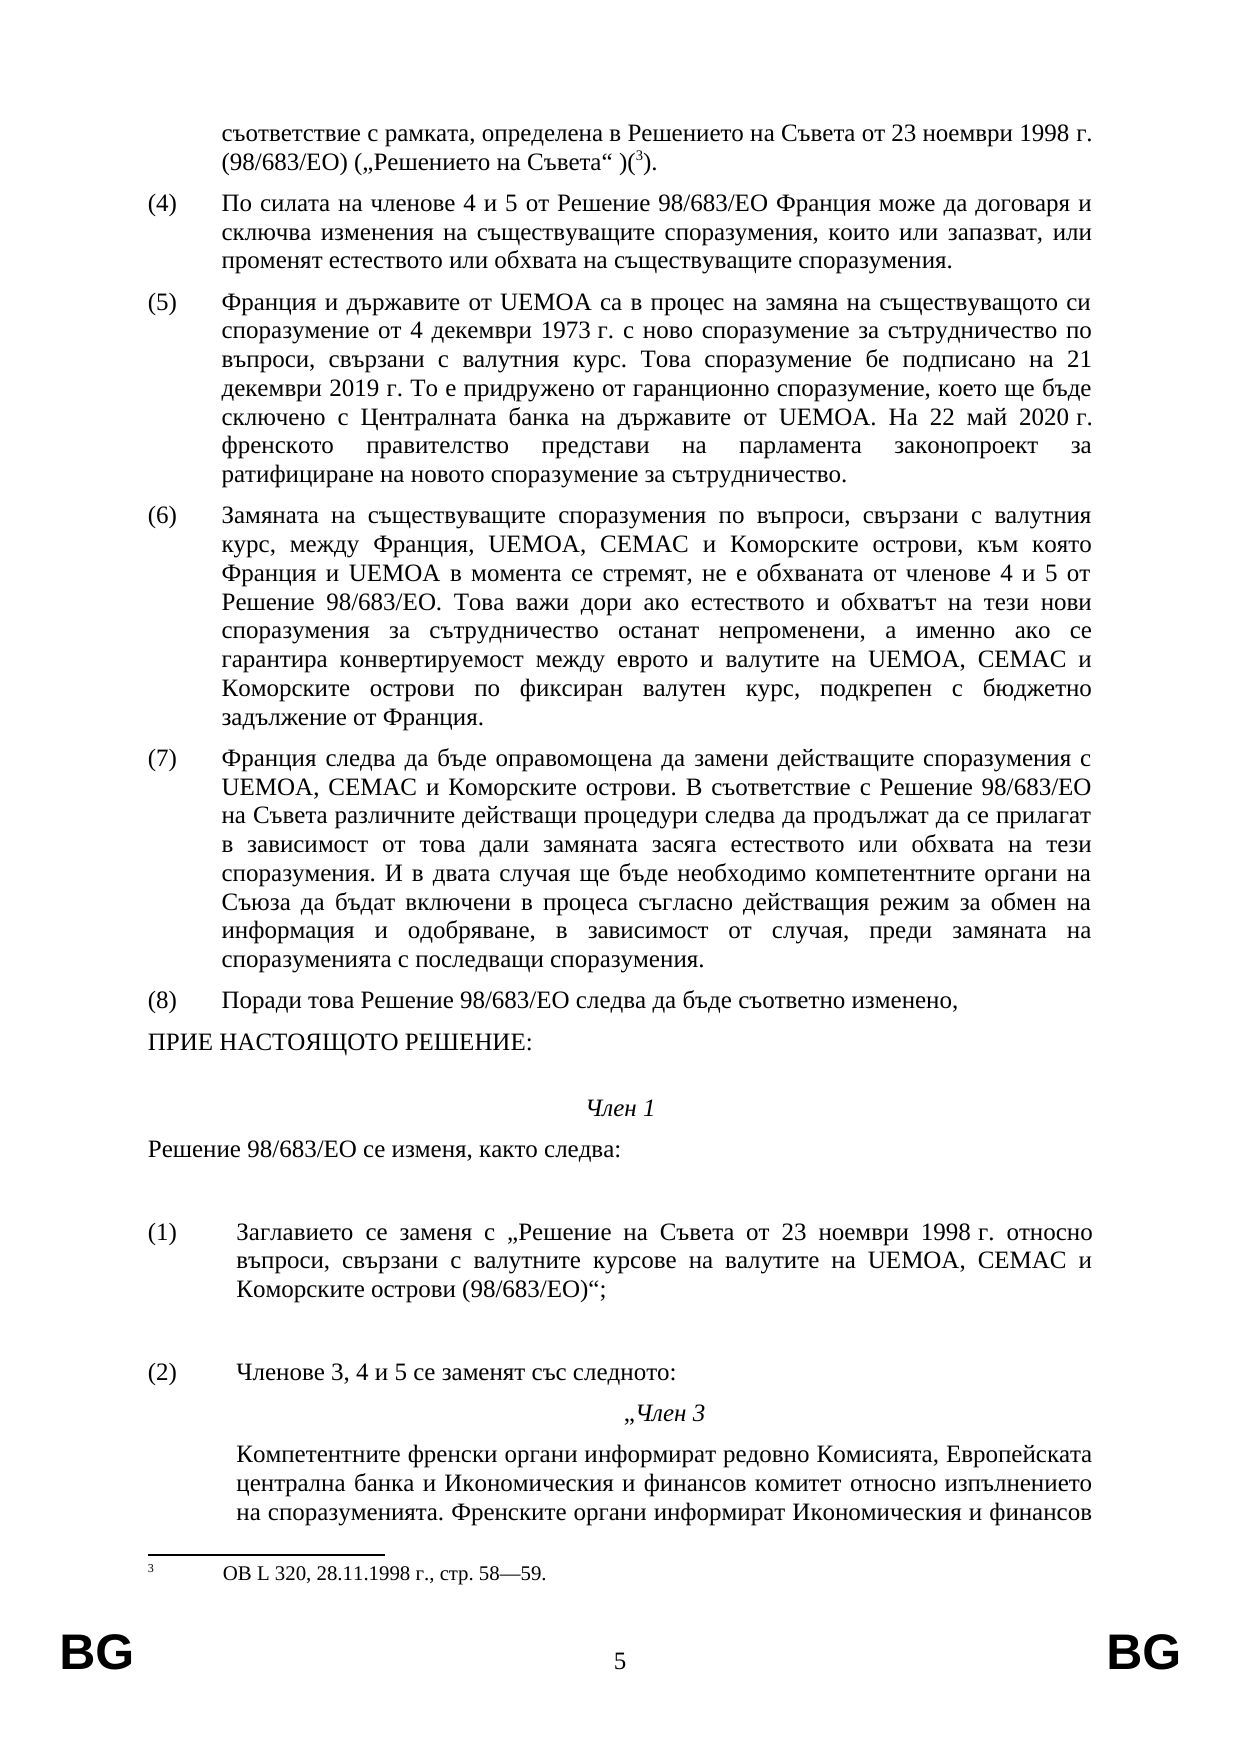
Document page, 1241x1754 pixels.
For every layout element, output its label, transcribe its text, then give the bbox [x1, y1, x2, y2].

text Член 1 [148, 1093, 1093, 1122]
text ПРИЕ НАСТОЯЩОТО РЕШЕНИЕ: [148, 1027, 1093, 1056]
text „Член 3 [236, 1398, 1093, 1427]
text (6) Замяната на съществуващите споразумения по въпроси, свързани с валутния курс, между Франция, UEMOA, CEMAC и Коморските острови, към която Франция и UEMOA в момента се стремят, не е обхваната от членове 4 и 5 от Решение 98/683/ЕО. Това важи дори ако естеството и обхватът на тези нови споразумения за сътрудничество останат непроменени, а именно ако се гарантира конвертируемост между еврото и валутите на UEMOA, CEMAC и Коморските острови по фиксиран валутен курс, подкрепен с бюджетно задължение от Франция. [148, 501, 1093, 731]
text (1) Заглавието се заменя с „Решение на Съвета от 23 ноември 1998 г. относно въпроси, свързани с валутните курсове на валутите на UEMOA, CEMAC и Коморските острови (98/683/ЕО)“; [148, 1217, 1093, 1303]
text (4) По силата на членове 4 и 5 от Решение 98/683/ЕО Франция може да договаря и сключва изменения на съществуващите споразумения, които или запазват, или променят естеството или обхвата на съществуващите споразумения. [148, 188, 1093, 274]
text (8) Поради това Решение 98/683/ЕО следва да бъде съответно изменено, [148, 986, 1093, 1014]
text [236, 1439, 1093, 1526]
text (3) Преди въвеждането на еврото Франция сключи няколко споразумения с UEMOA (Union économique et monétaire ouest-africaine), CEMAC (Communauté économique et monétaire de l’Afrique Centrale) и Коморските острови, които имаха за цел да гарантират конвертируемостта на CFA франк и коморския франк към френския франк по фиксиран валутен курс(). След замяната на френския франк с еврото на 1 януари 1999 г. Съветът разреши на Франция да продължи да прилага съществуващите споразумения („настоящите споразумения“) по въпроси, свързани с валутния курс, с UEMOA, CEMAC и Коморските острови в съответствие с рамката, определена в Решението на Съвета от 23 ноември 1998 г. (98/683/ЕО) („Решението на Съвета“ )(). [148, 118, 1093, 176]
text (7) Франция следва да бъде оправомощена да замени действащите споразумения с UEMOA, CEMAC и Коморските острови. В съответствие с Решение 98/683/ЕО на Съвета различните действащи процедури следва да продължат да се прилагат в зависимост от това дали замяната засяга естеството или обхвата на тези споразумения. И в двата случая ще бъде необходимо компетентните органи на Съюза да бъдат включени в процеса съгласно действащия режим за обмен на информация и одобряване, в зависимост от случая, преди замяната на споразуменията с последващи споразумения. [148, 743, 1093, 973]
text Решение 98/683/ЕО се изменя, както следва: [148, 1134, 1093, 1163]
text (2) Членове 3, 4 и 5 се заменят със следното: [148, 1357, 1093, 1386]
text (5) Франция и държавите от UEMOA са в процес на замяна на съществуващото си споразумение от 4 декември 1973 г. с ново споразумение за сътрудничество по въпроси, свързани с валутния курс. Това споразумение бе подписано на 21 декември 2019 г. То е придружено от гаранционно споразумение, което ще бъде сключено с Централната банка на държавите от UEMOA. На 22 май 2020 г. френското правителство представи на парламента законопроект за ратифициране на новото споразумение за сътрудничество. [148, 287, 1093, 488]
